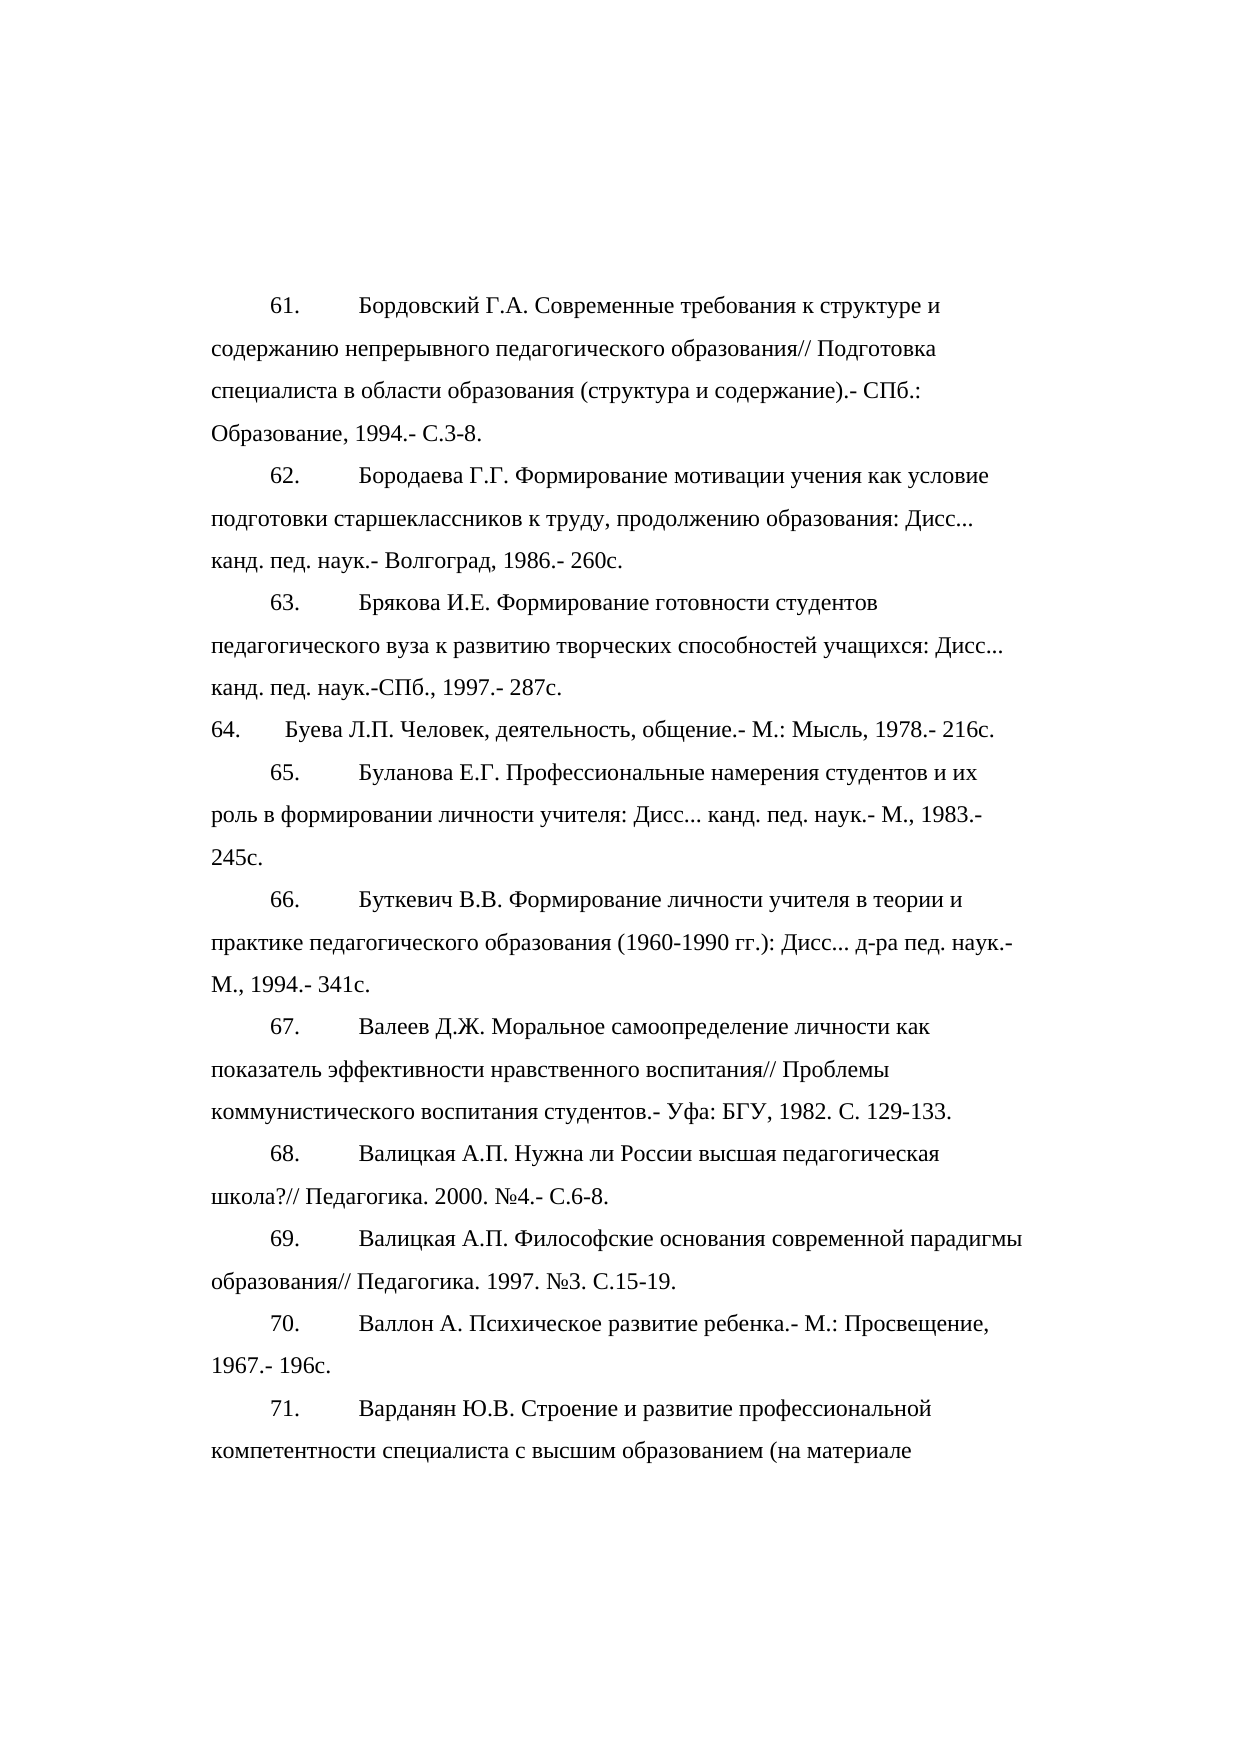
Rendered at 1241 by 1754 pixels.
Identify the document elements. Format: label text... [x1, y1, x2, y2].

list Буева Л.П. Человек, деятельность, общение.- М.: Мысль, 1978.- 216с. [211, 704, 1030, 746]
list Брякова И.Е. Формирование готовности студентов педагогического вуза к развитию творческих способностей учащихся: Дисс... канд. пед. наук.-СПб., 1997.- 287с. [211, 577, 1028, 704]
list Валлон А. Психическое развитие ребенка.- М.: Просвещение, 1967.- 196с. [211, 1298, 1028, 1382]
list Валеев Д.Ж. Моральное самоопределение личности как показатель эффективности нравственного воспитания// Проблемы коммунистического воспитания студентов.- Уфа: БГУ, 1982. С. 129-133. [211, 1001, 1028, 1128]
list Валицкая А.П. Философские основания современной парадигмы образования// Педагогика. 1997. №3. С.15-19. [211, 1213, 1028, 1298]
list Бордовский Г.А. Современные требования к структуре и содержанию непрерывного педагогического образования// Подготовка специалиста в области образования (структура и содержание).- СПб.: Образование, 1994.- С.3-8. [211, 280, 1028, 450]
list Бородаева Г.Г. Формирование мотивации учения как условие подготовки старшеклассников к труду, продолжению образования: Дисс... канд. пед. наук.- Волгоград, 1986.- 260с. [211, 450, 1028, 577]
list Буланова Е.Г. Профессиональные намерения студентов и их роль в формировании личности учителя: Дисс... канд. пед. наук.- М., 1983.- 245с. [211, 746, 1028, 874]
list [211, 1382, 1028, 1467]
list Валицкая А.П. Нужна ли России высшая педагогическая школа?// Педагогика. 2000. №4.- С.6-8. [211, 1128, 1028, 1213]
list Буткевич В.В. Формирование личности учителя в теории и практике педагогического образования (1960-1990 гг.): Дисс... д-ра пед. наук.- М., 1994.- 341с. [211, 874, 1028, 1001]
